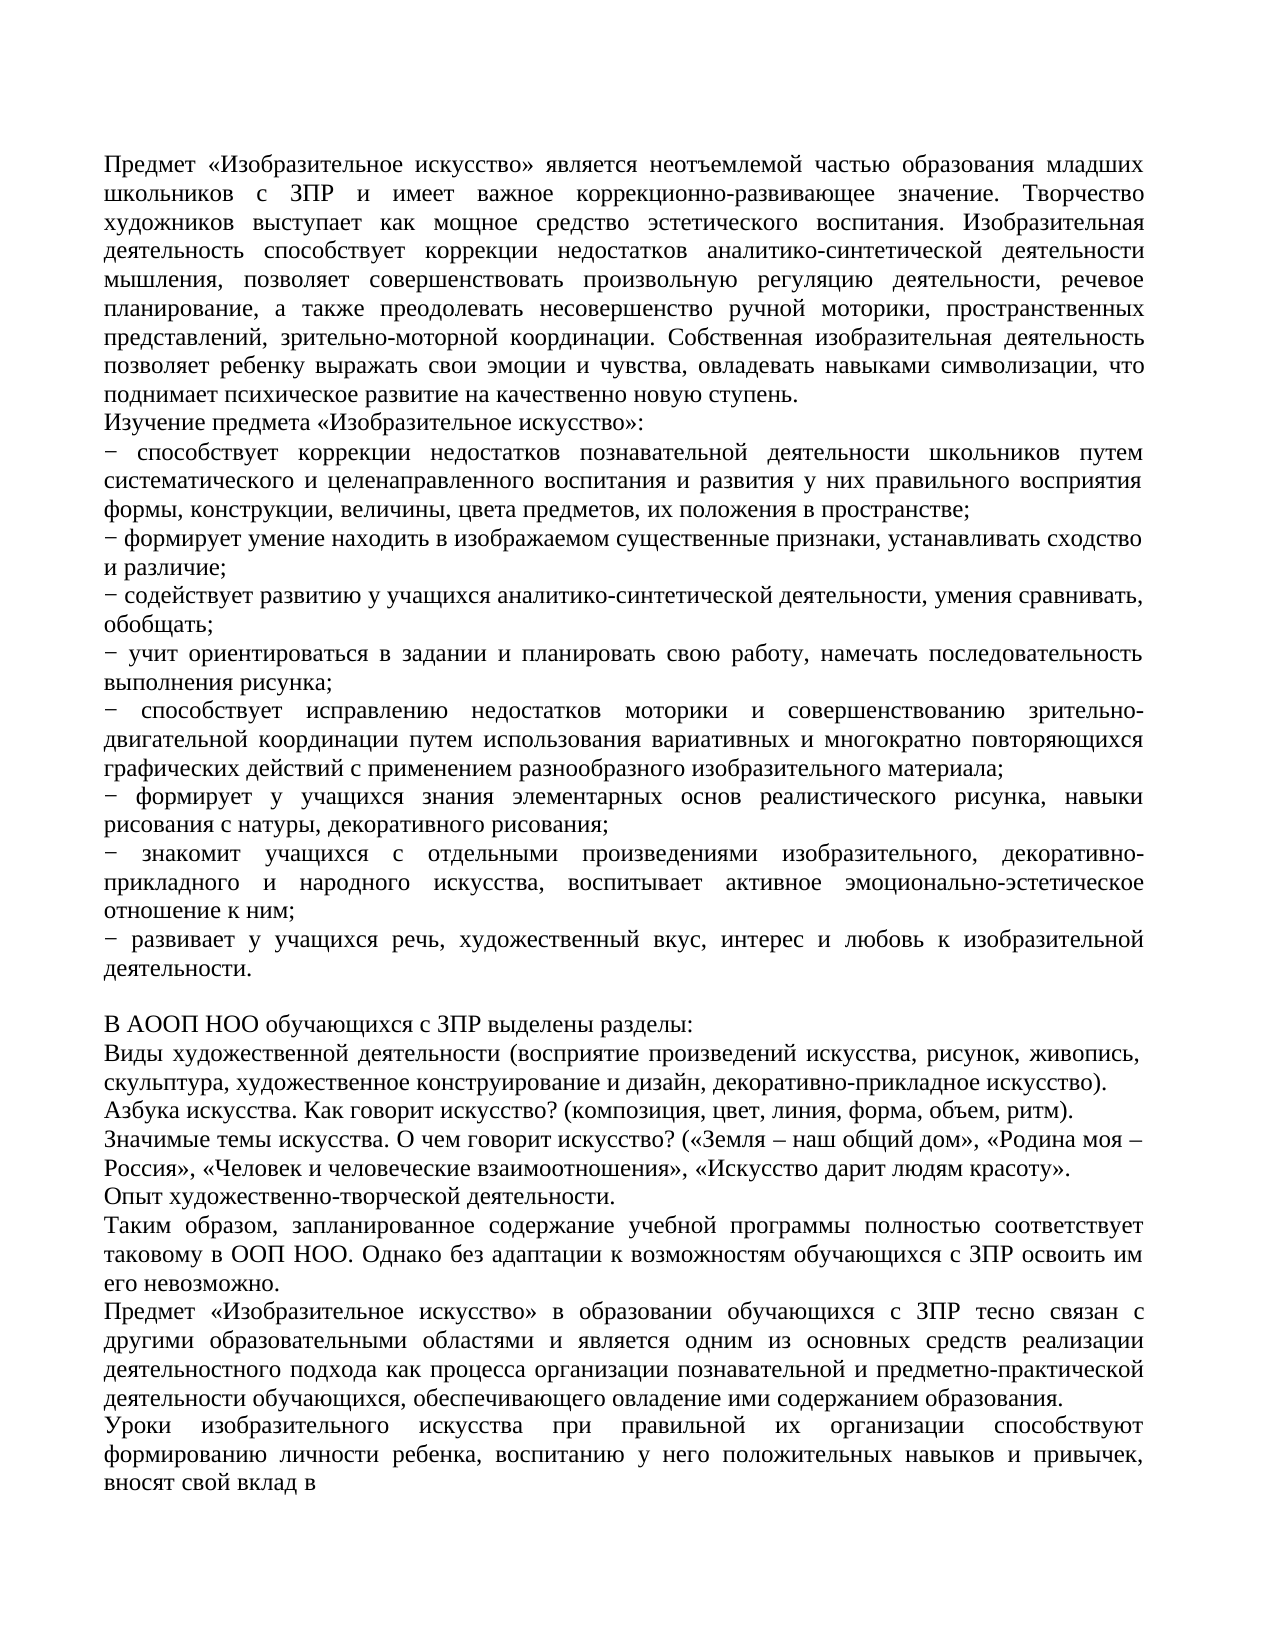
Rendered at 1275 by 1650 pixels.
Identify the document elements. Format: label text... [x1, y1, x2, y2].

text Опыт художественно-творческой деятельности. [103, 1182, 1214, 1210]
text Виды художественной деятельности (восприятие произведений искусства, рисунок, живопись, скульптура, художественное конструирование и дизайн, декоративно-прикладное искусство). [103, 1038, 1214, 1095]
text − содействует развитию у учащихся аналитико-синтетической деятельности, умения сравнивать, обобщать; [103, 581, 1144, 638]
text − способствует коррекции недостатков познавательной деятельности школьников путем систематического и целенаправленного воспитания и развития у них правильного восприятия формы, конструкции, величины, цвета предметов, их положения в пространстве; [103, 437, 1143, 523]
text − учит ориентироваться в задании и планировать свою работу, намечать последовательность выполнения рисунка; [103, 638, 1144, 696]
text Уроки изобразительного искусства при правильной их организации способствуют формированию личности ребенка, воспитанию у него положительных навыков и привычек, вносят свой вклад в [103, 1411, 1144, 1496]
text Изучение предмета «Изобразительное искусство»: [103, 408, 1214, 437]
text − развивает у учащихся речь, художественный вкус, интерес и любовь к изобразительной деятельности. [103, 924, 1144, 982]
text − формирует у учащихся знания элементарных основ реалистического рисунка, навыки рисования с натуры, декоративного рисования; [103, 782, 1143, 838]
text − формирует умение находить в изображаемом существенные признаки, устанавливать сходство и различие; [103, 523, 1143, 581]
text Предмет «Изобразительное искусство» в образовании обучающихся с ЗПР тесно связан с другими образовательными областями и является одним из основных средств реализации деятельностного подхода как процесса организации познавательной и предметно-практической деятельности обучающихся, обеспечивающего овладение ими содержанием образования. [103, 1296, 1144, 1411]
text Таким образом, запланированное содержание учебной программы полностью соответствует таковому в ООП НОО. Однако без адаптации к возможностям обучающихся с ЗПР освоить им его невозможно. [103, 1210, 1144, 1296]
text Предмет «Изобразительное искусство» является неотъемлемой частью образования младших школьников с ЗПР и имеет важное коррекционно-развивающее значение. Творчество художников выступает как мощное средство эстетического воспитания. Изобразительная деятельность способствует коррекции недостатков аналитико-синтетической деятельности мышления, позволяет совершенствовать произвольную регуляцию деятельности, речевое планирование, а также преодолевать несовершенство ручной моторики, пространственных представлений, зрительно-моторной координации. Собственная изобразительная деятельность позволяет ребенку выражать свои эмоции и чувства, овладевать навыками символизации, что поднимает психическое развитие на качественно новую ступень. [103, 149, 1144, 408]
text В АООП НОО обучающихся с ЗПР выделены разделы: [103, 1009, 1214, 1038]
text − знакомит учащихся с отдельными произведениями изобразительного, декоративно- прикладного и народного искусства, воспитывает активное эмоционально-эстетическое отношение к ним; [103, 838, 1145, 924]
text − способствует исправлению недостатков моторики и совершенствованию зрительно- двигательной координации путем использования вариативных и многократно повторяющихся графических действий с применением разнообразного изобразительного материала; [103, 696, 1144, 782]
text Азбука искусства. Как говорит искусство? (композиция, цвет, линия, форма, объем, ритм). Значимые темы искусства. О чем говорит искусство? («Земля – наш общий дом», «Родина моя – Россия», «Человек и человеческие взаимоотношения», «Искусство дарит людям красоту». [103, 1095, 1179, 1182]
